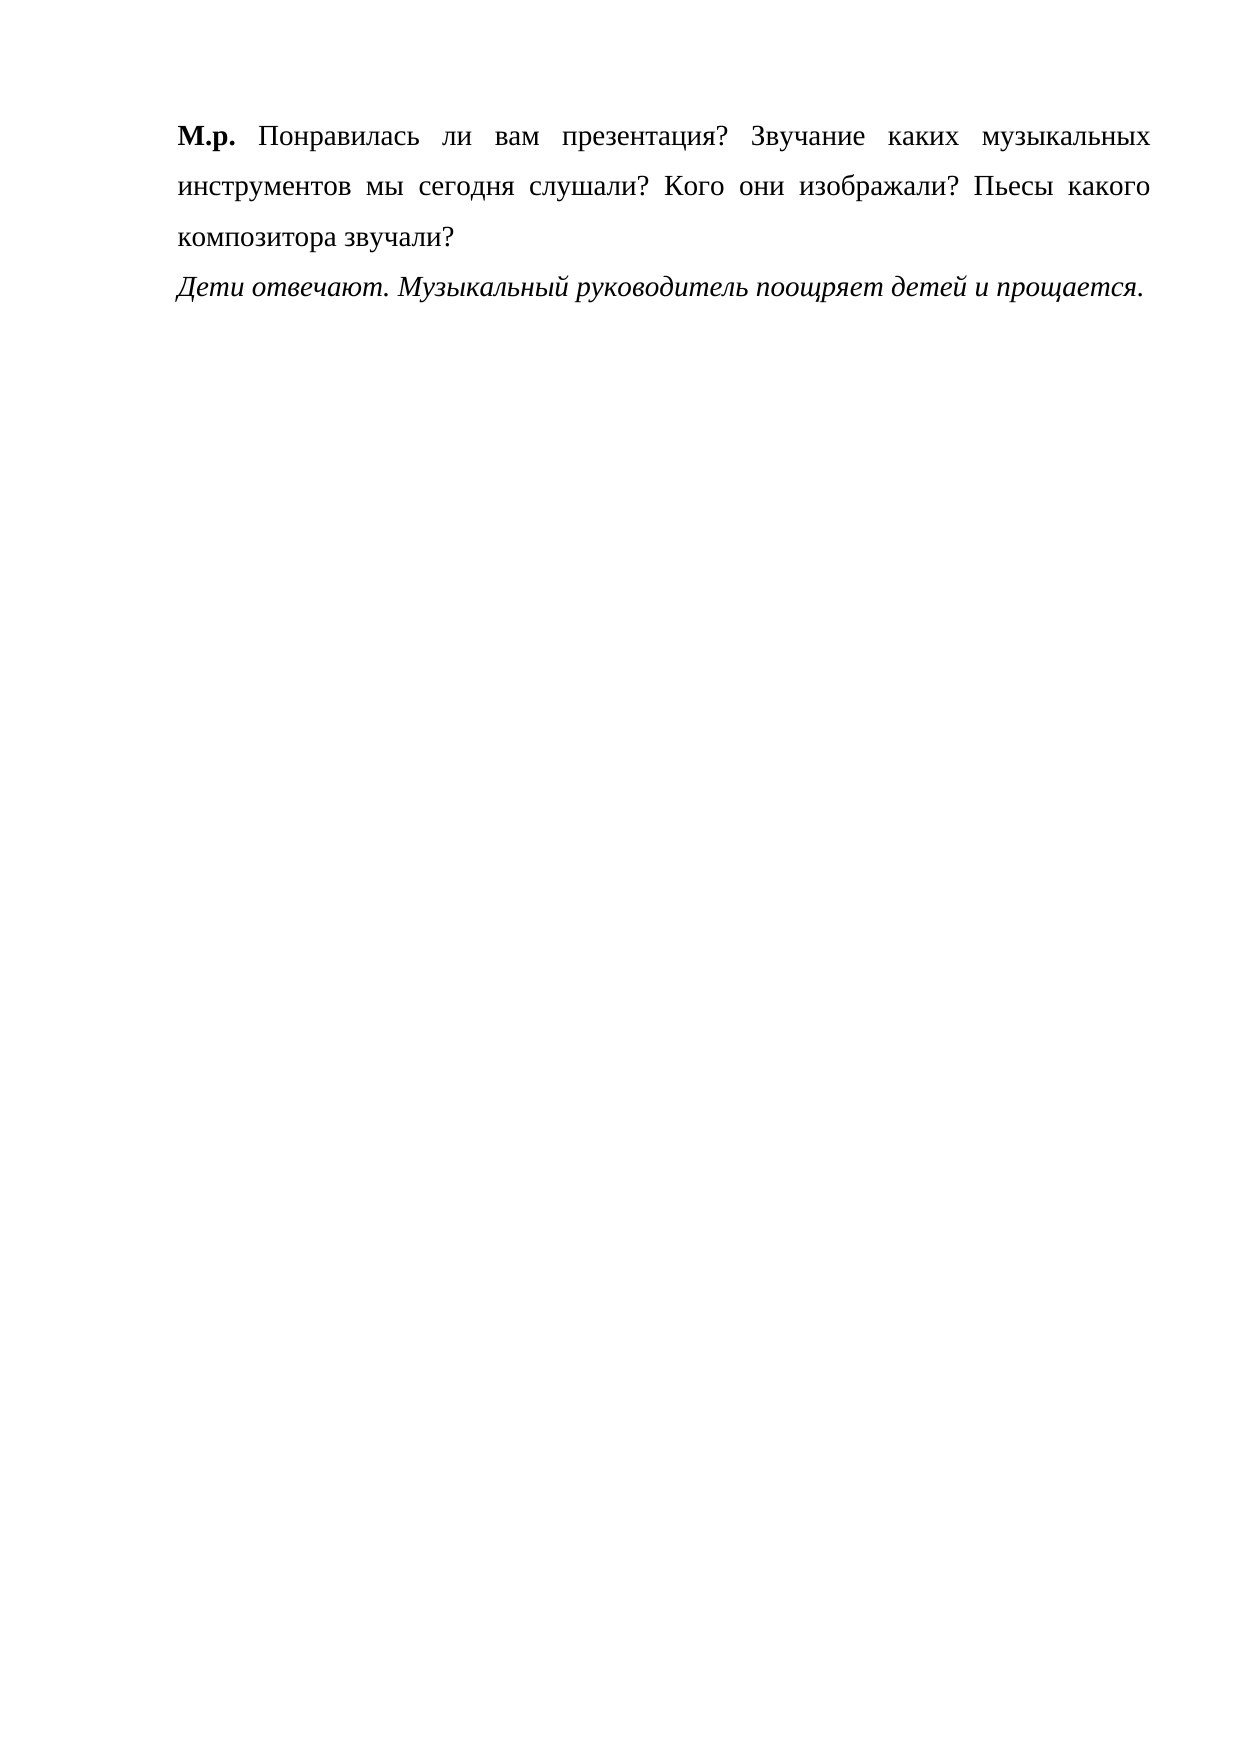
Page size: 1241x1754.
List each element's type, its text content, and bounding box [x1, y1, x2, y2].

text Дети отвечают. Музыкальный руководитель поощряет детей и прощается. [177, 269, 1152, 303]
text М.р. Понравилась ли вам презентация? Звучание каких музыкальных инструментов мы сегодня слушали? Кого они изображали? Пьесы какого композитора звучали? [177, 118, 1152, 252]
